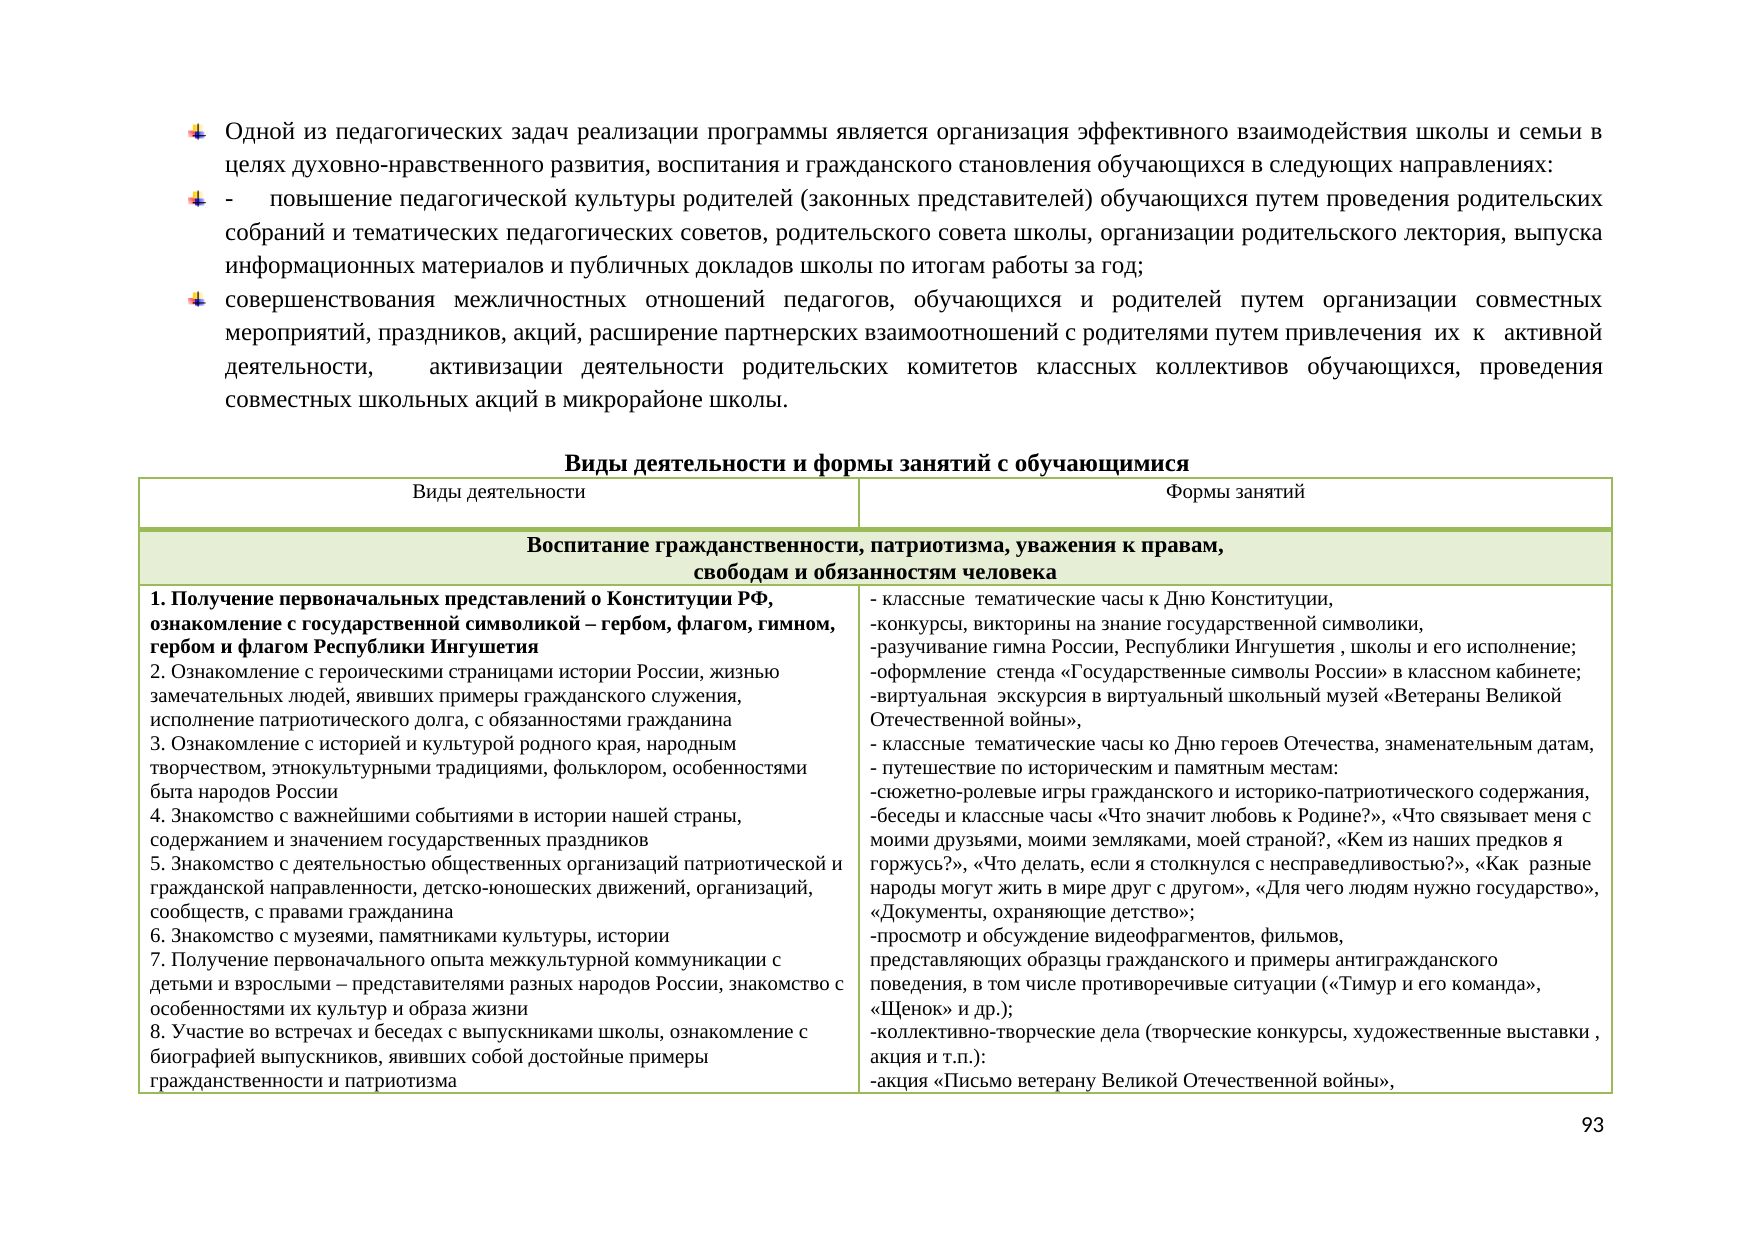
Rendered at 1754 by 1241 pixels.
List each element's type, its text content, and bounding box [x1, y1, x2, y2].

table_header Формы занятий [860, 479, 1611, 527]
table_cell Воспитание гражданственности, патриотизма, уважения к правам, свободам и обязанностям человека [140, 532, 1611, 584]
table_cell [860, 586, 1611, 1092]
list - повышение педагогической культуры родителей (законных представителей) обучающихся путем проведения родительских собраний и тематических педагогических советов, родительского совета школы, организации родительского лектория, выпуска информационных материалов и публичных докладов школы по итогам работы за год; [187, 179, 1604, 280]
picture [188, 122, 206, 140]
table_header Виды деятельности [140, 479, 858, 527]
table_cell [140, 586, 858, 1092]
picture [188, 290, 206, 307]
text Виды деятельности и формы занятий с обучающимися [150, 448, 1604, 477]
picture [188, 189, 206, 207]
list совершенствования межличностных отношений педагогов, обучающихся и родителей путем организации совместных мероприятий, праздников, акций, расширение партнерских взаимоотношений с родителями путем привлечения их к активной деятельности, активизации деятельности родительских комитетов классных коллективов обучающихся, проведения совместных школьных акций в микрорайоне школы. [187, 280, 1604, 414]
list Одной из педагогических задач реализации программы является организация эффективного взаимодействия школы и семьи в целях духовно-нравственного развития, воспитания и гражданского становления обучающихся в следующих направлениях: [187, 112, 1604, 179]
